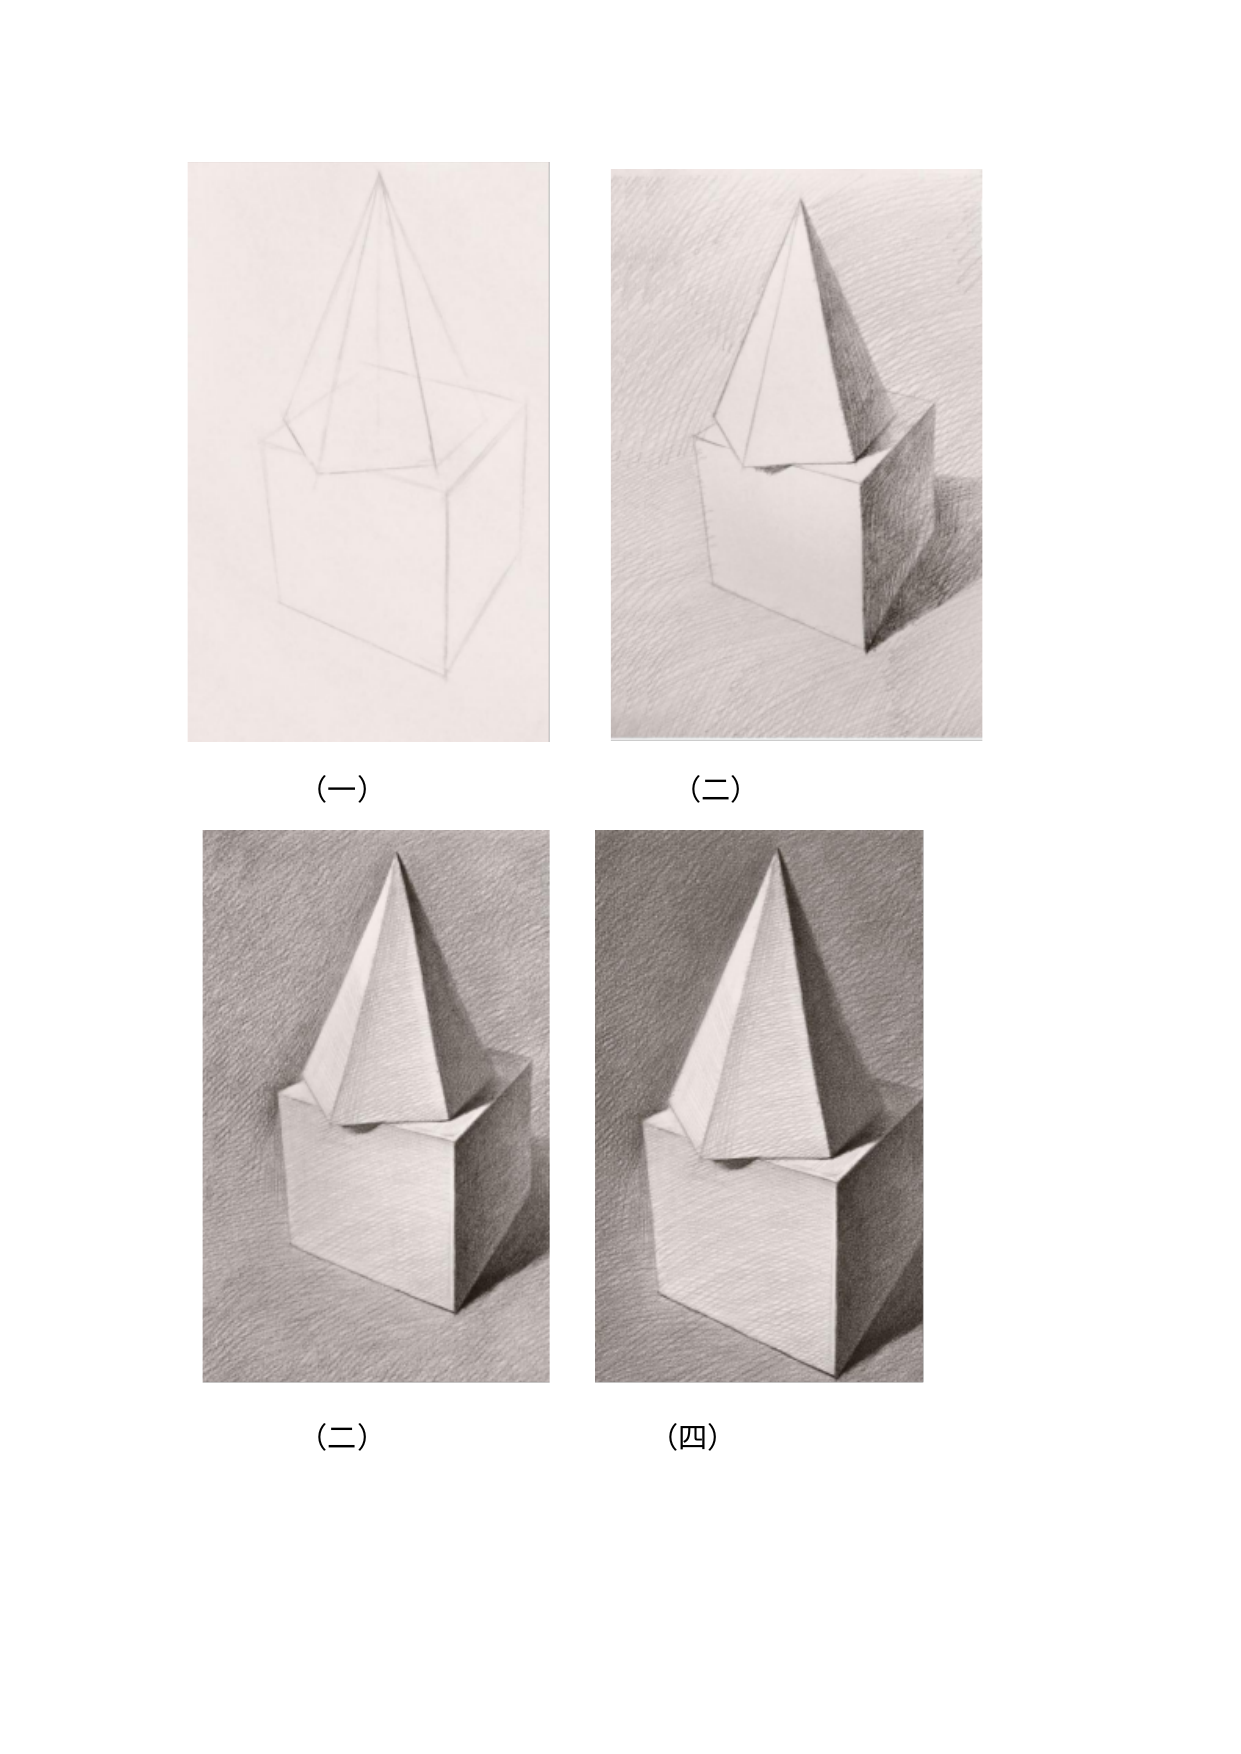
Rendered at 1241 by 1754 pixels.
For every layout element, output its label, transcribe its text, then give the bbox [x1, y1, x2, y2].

list （二） [298, 767, 1053, 809]
picture [610, 169, 983, 742]
picture [187, 162, 550, 742]
picture [595, 830, 925, 1384]
list （四） [298, 1403, 1053, 1468]
picture [202, 830, 550, 1384]
